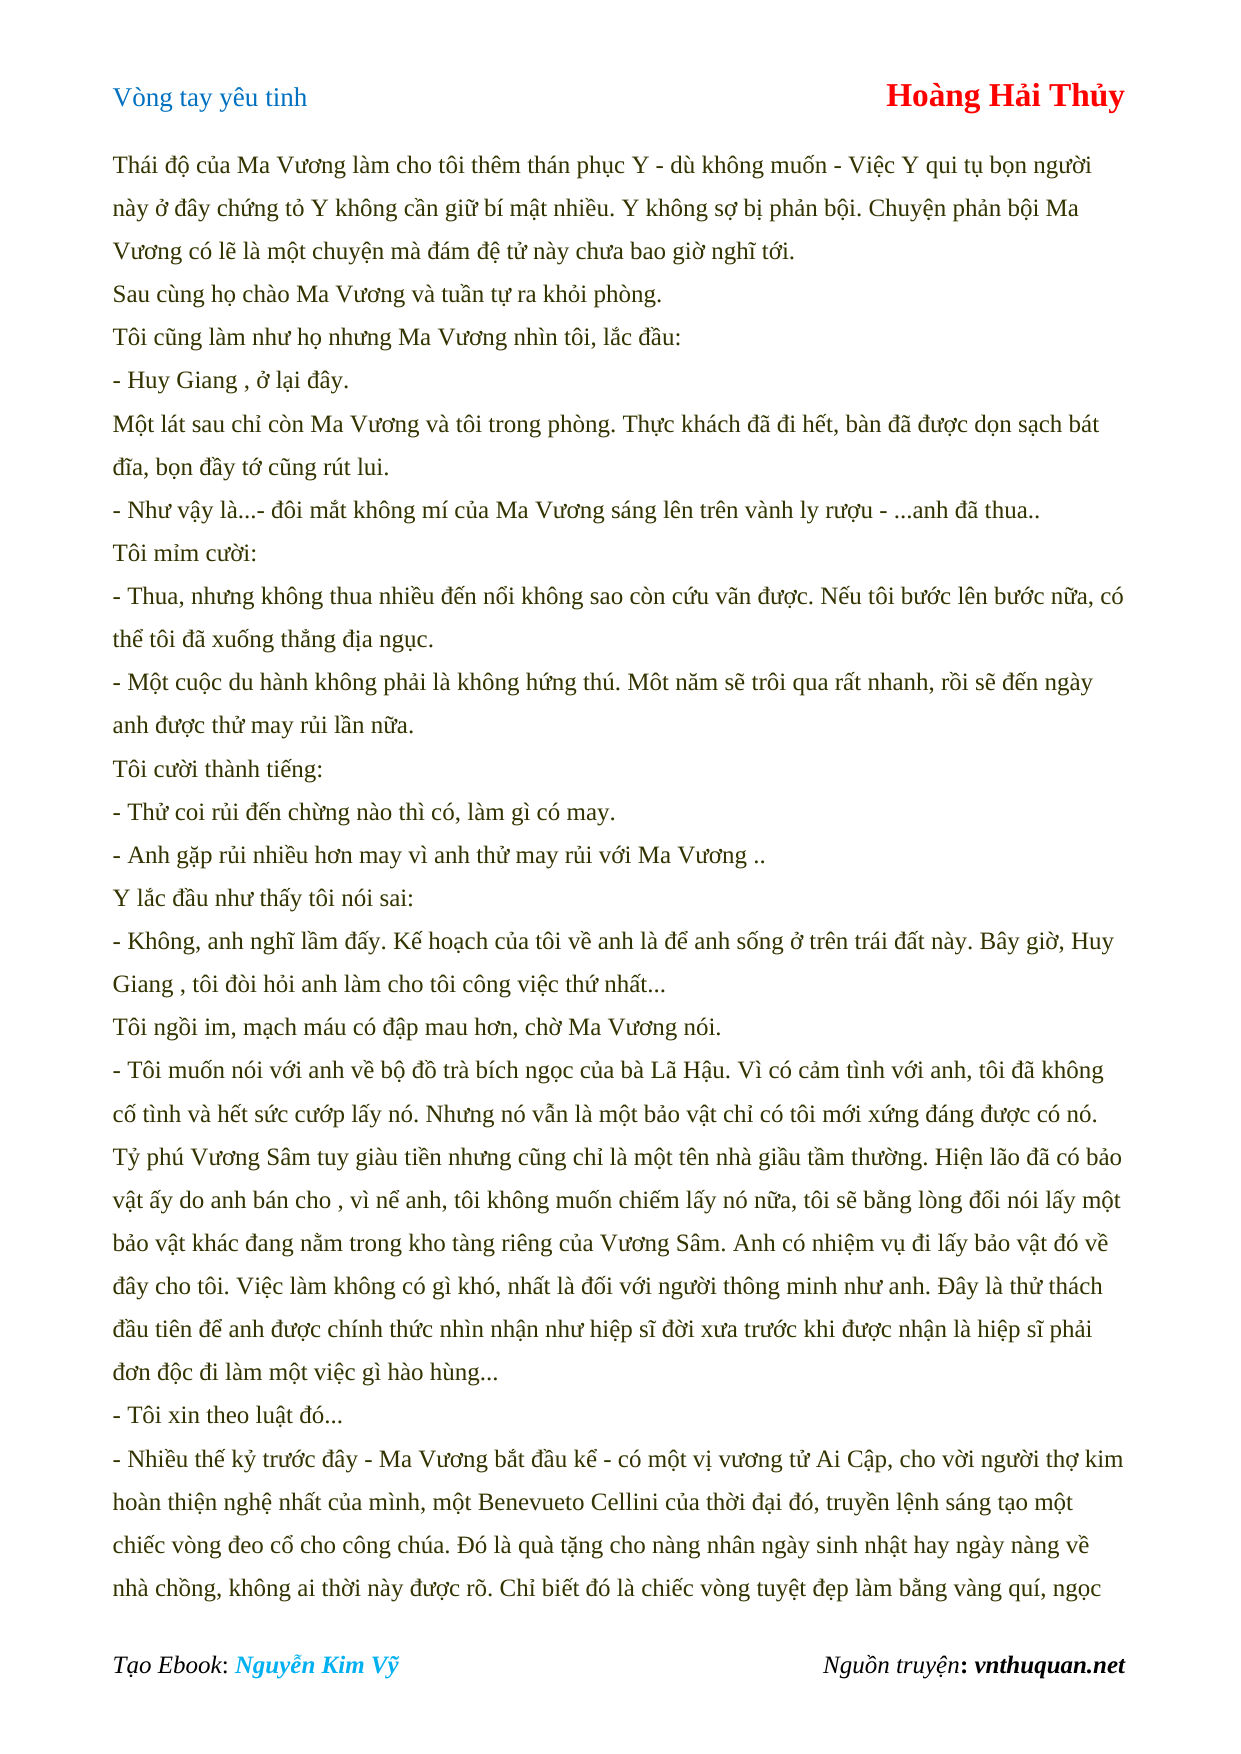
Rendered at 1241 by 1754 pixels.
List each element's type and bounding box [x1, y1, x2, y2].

text [112, 150, 1128, 1602]
